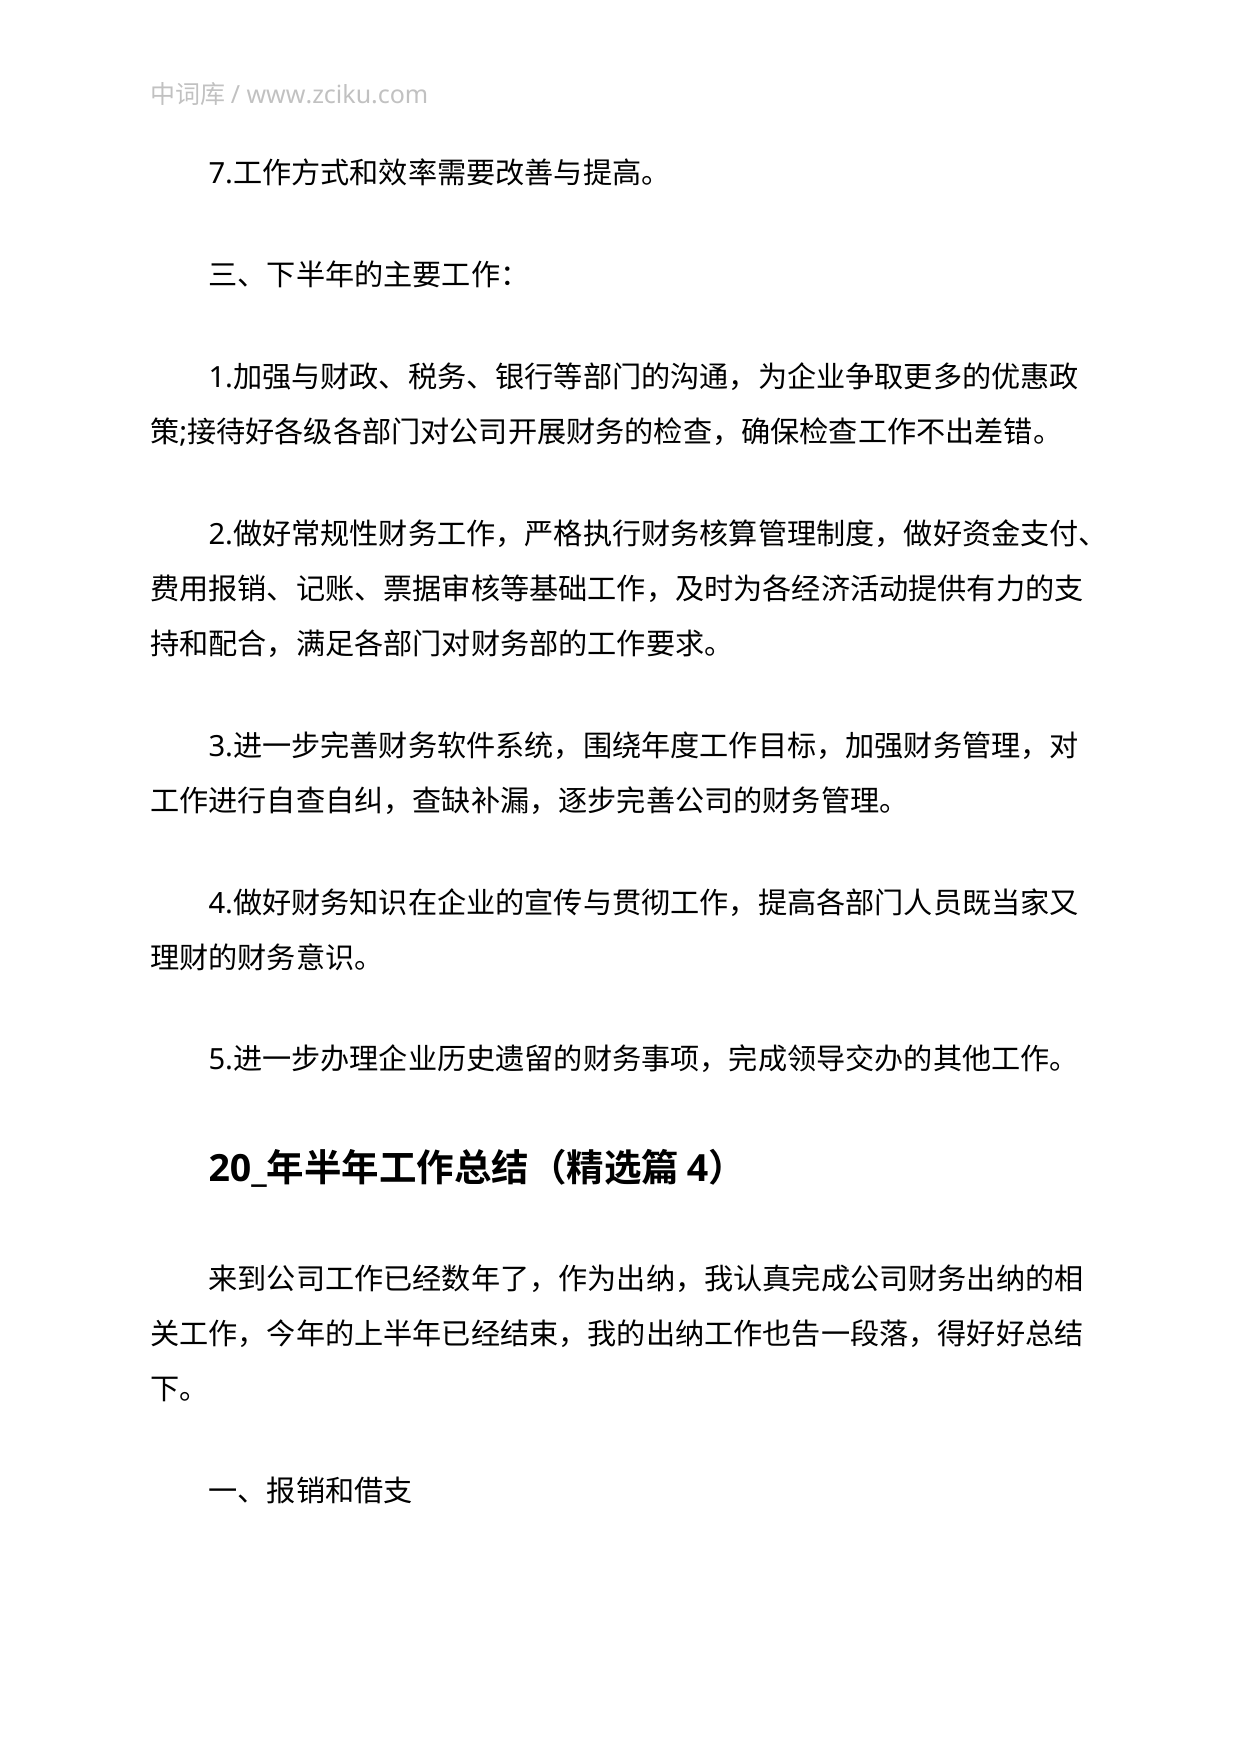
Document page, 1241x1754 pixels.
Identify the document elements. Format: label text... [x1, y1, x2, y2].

text 一、报销和借支 [150, 1467, 1090, 1509]
text 4.做好财务知识在企业的宣传与贯彻工作，提高各部门人员既当家又理财的财务意识。 [150, 879, 1090, 976]
text 来到公司工作已经数年了，作为出纳，我认真完成公司财务出纳的相关工作，今年的上半年已经结束，我的出纳工作也告一段落，得好好总结下。 [150, 1256, 1090, 1408]
text 5.进一步办理企业历史遗留的财务事项，完成领导交办的其他工作。 [150, 1036, 1090, 1078]
text 20_年半年工作总结（精选篇4） [150, 1138, 1090, 1192]
text 2.做好常规性财务工作，严格执行财务核算管理制度，做好资金支付、费用报销、记账、票据审核等基础工作，及时为各经济活动提供有力的支持和配合，满足各部门对财务部的工作要求。 [150, 511, 1090, 663]
text 1.加强与财政、税务、银行等部门的沟通，为企业争取更多的优惠政策;接待好各级各部门对公司开展财务的检查，确保检查工作不出差错。 [150, 354, 1090, 451]
text 3.进一步完善财务软件系统，围绕年度工作目标，加强财务管理，对工作进行自查自纠，查缺补漏，逐步完善公司的财务管理。 [150, 722, 1090, 820]
text 三、下半年的主要工作： [150, 252, 1090, 294]
text 7.工作方式和效率需要改善与提高。 [150, 150, 1090, 192]
